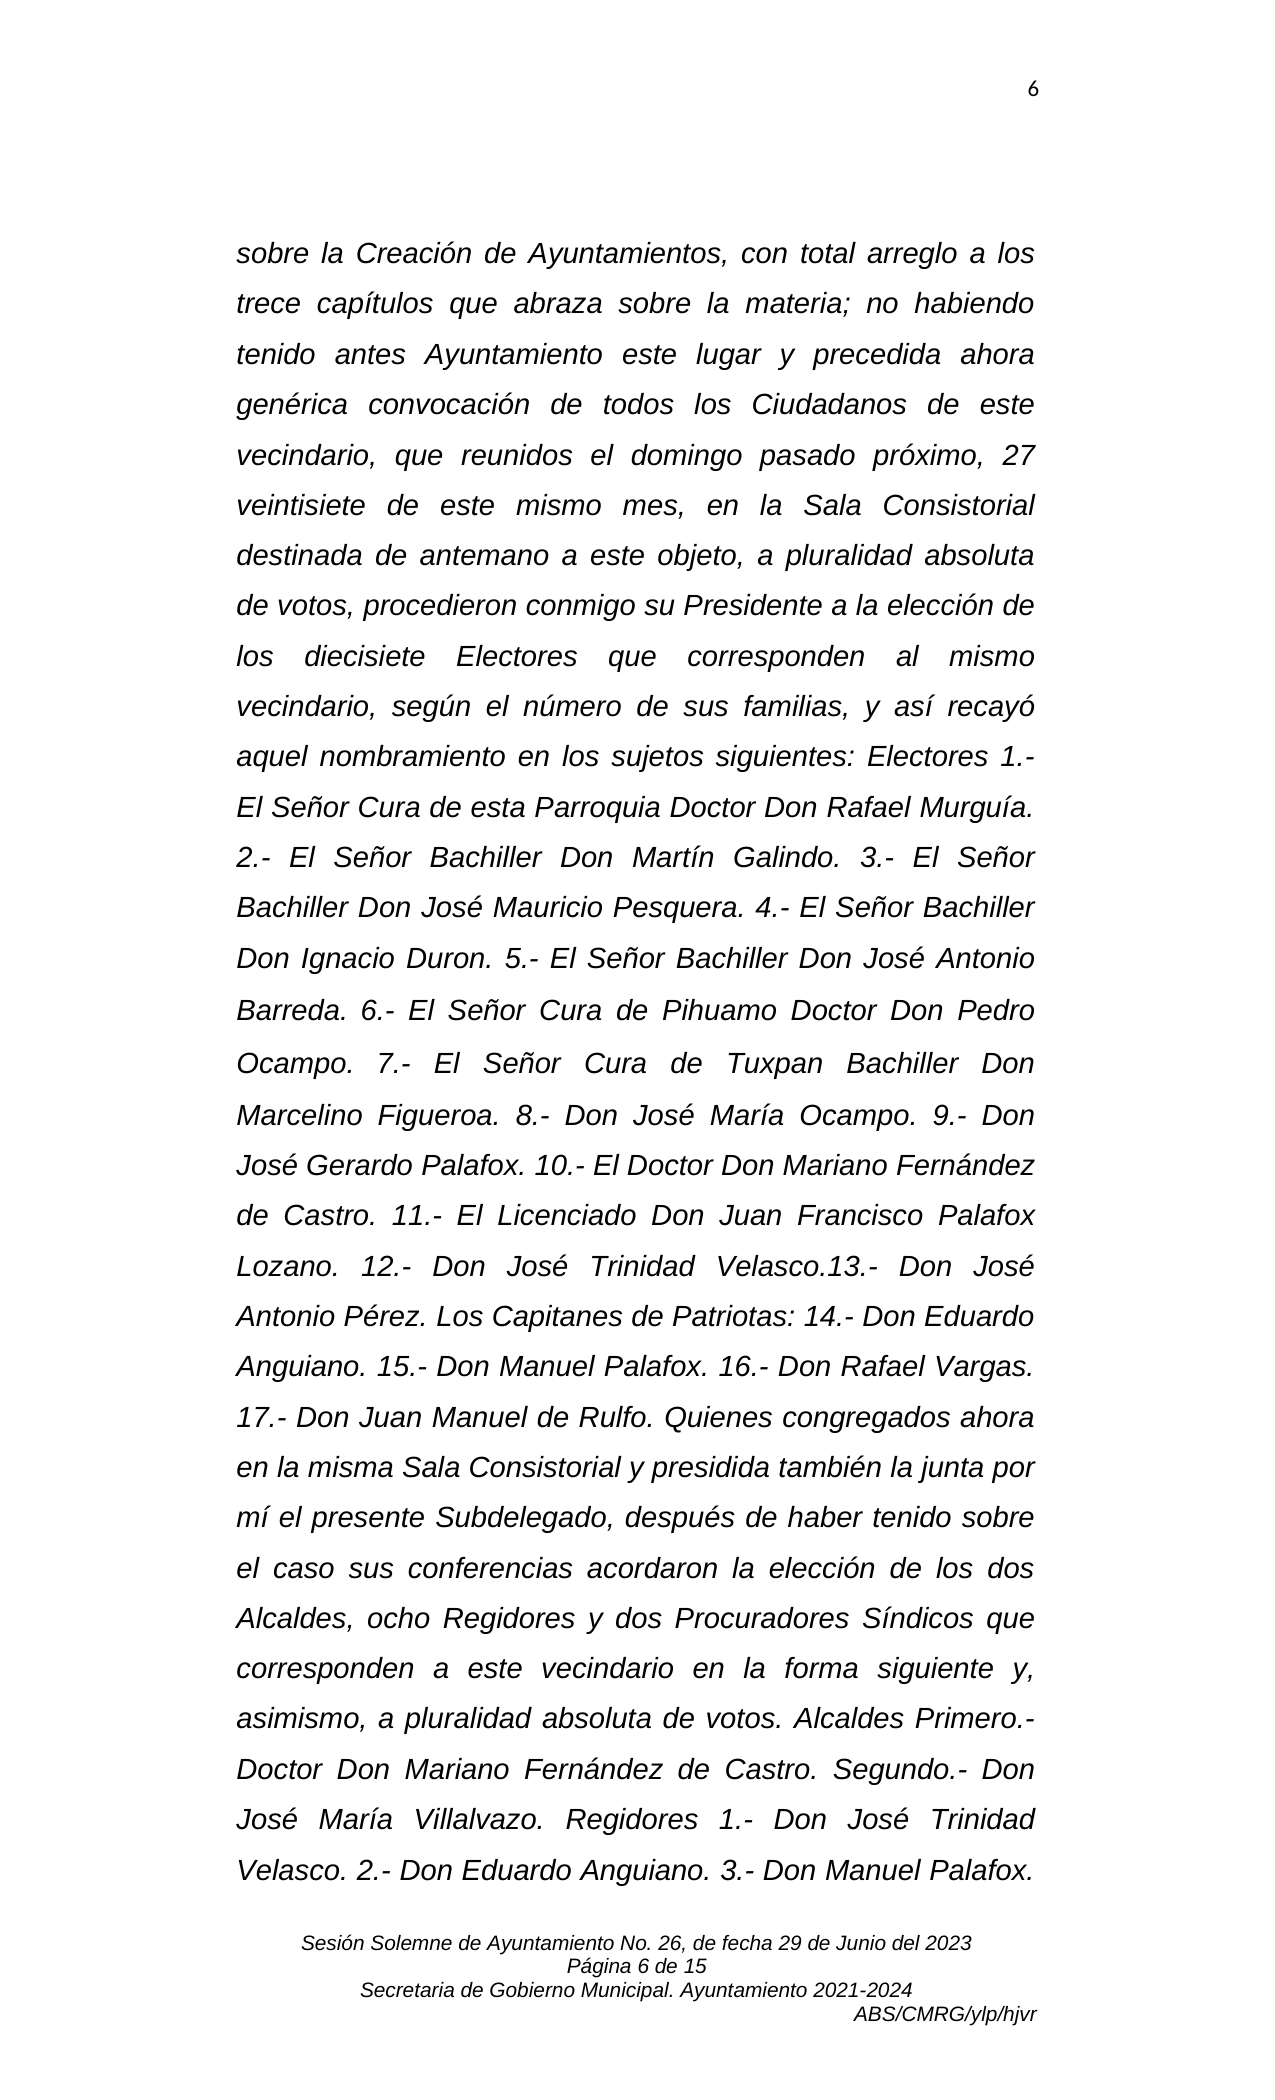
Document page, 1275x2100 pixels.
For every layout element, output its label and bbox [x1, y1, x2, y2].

text [236, 236, 1039, 1886]
